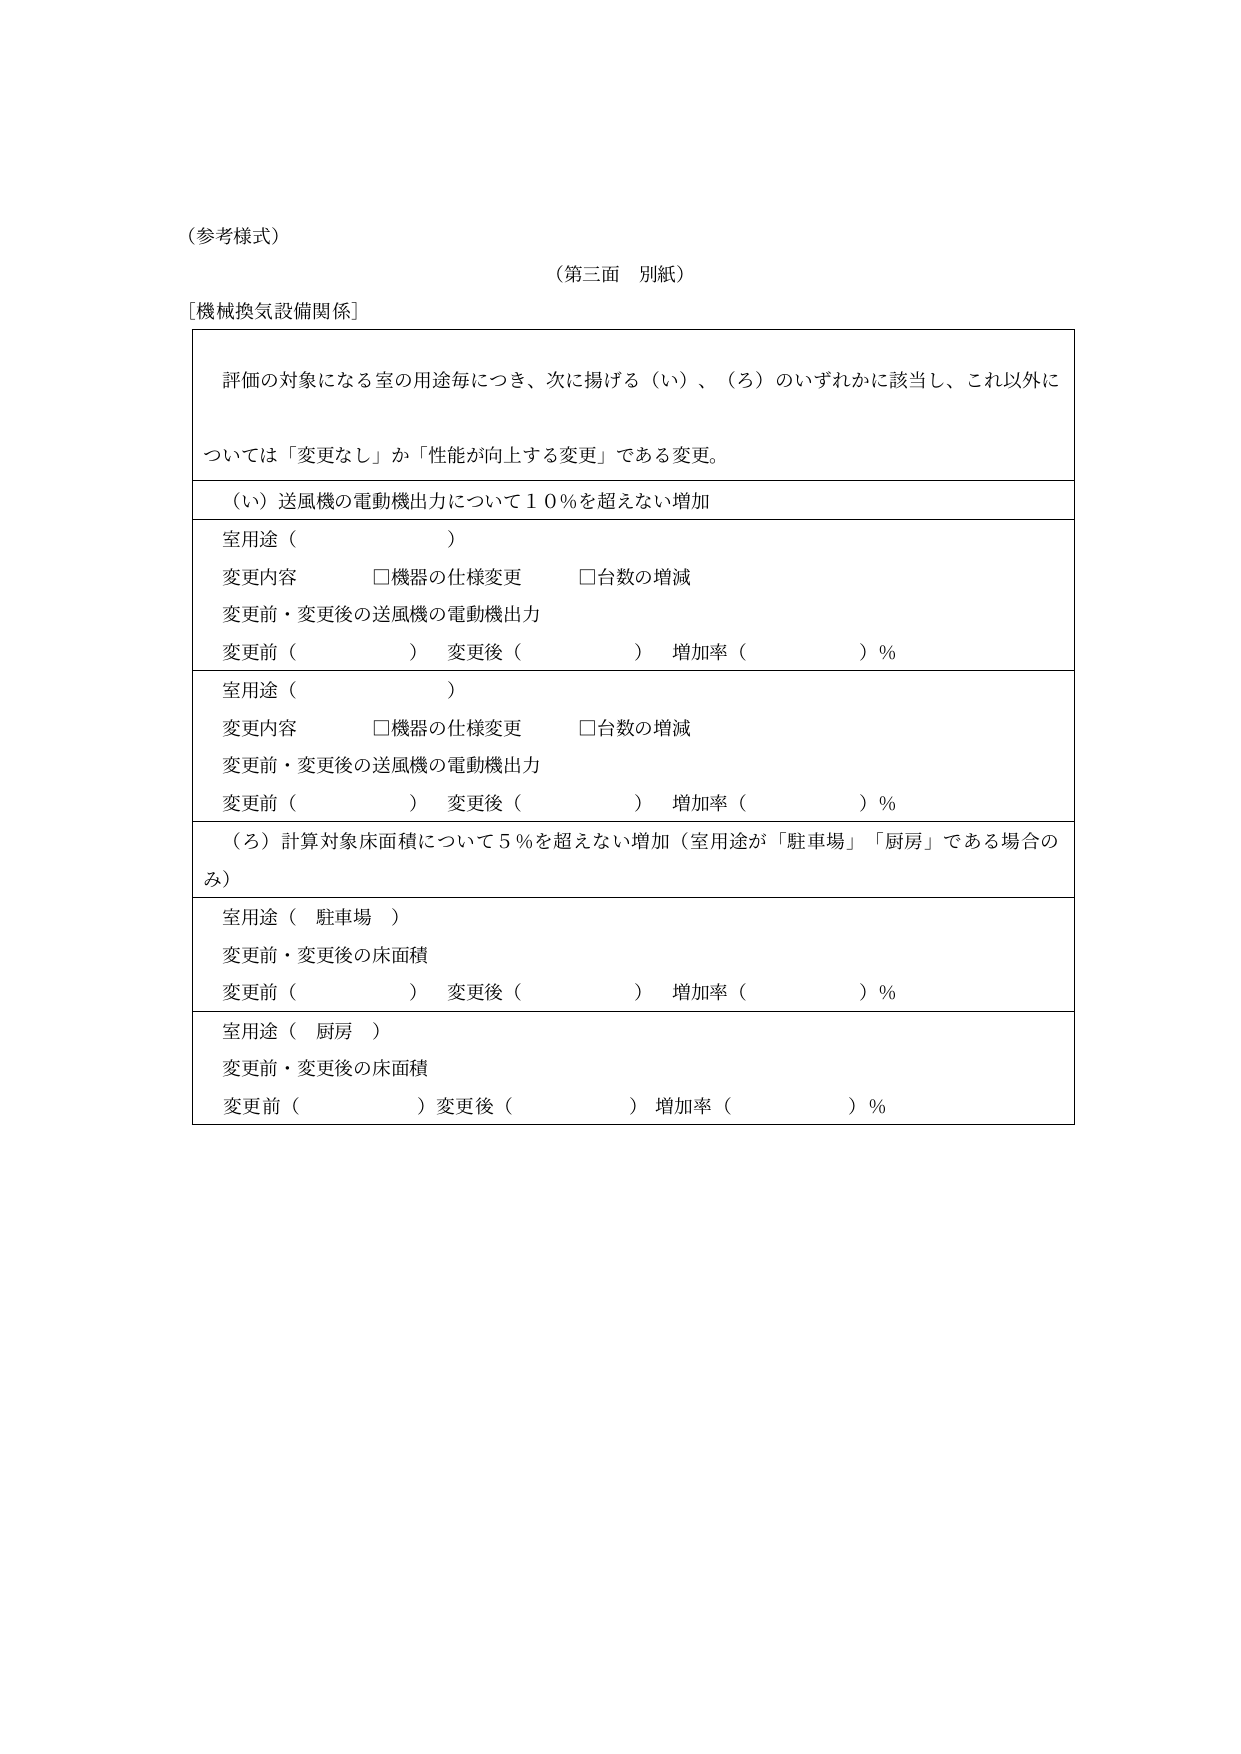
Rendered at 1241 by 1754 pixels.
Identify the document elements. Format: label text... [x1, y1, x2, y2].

table_cell 室用途（ 厨房 ） 変更前・変更後の床面積 変更前（ ）変更後（ ） 増加率（ ）％ [193, 1012, 1074, 1124]
text ［機械換気設備関係］ [177, 292, 1063, 329]
text （参考様式） [177, 217, 1063, 254]
table_cell （ろ）計算対象床面積について５％を超えない増加（室用途が「駐車場」「厨房」である場合のみ） [193, 822, 1074, 897]
table_cell 室用途（ 駐車場 ） 変更前・変更後の床面積 変更前（ ） 変更後（ ） 増加率（ ）％ [193, 898, 1074, 1011]
text （第三面 別紙） [177, 254, 1063, 292]
table_cell 室用途（ ） 変更内容 □機器の仕様変更 □台数の増減 変更前・変更後の送風機の電動機出力 変更前（ ） 変更後（ ） 増加率（ ）％ [193, 671, 1074, 821]
table_cell （い）送風機の電動機出力について１０％を超えない増加 [193, 481, 1074, 519]
table_header 評価の対象になる室の用途毎につき、次に揚げる（い）、（ろ）のいずれかに該当し、これ以外については「変更なし」か「性能が向上する変更」である変更。 [193, 330, 1074, 480]
table_cell 室用途（ ） 変更内容 □機器の仕様変更 □台数の増減 変更前・変更後の送風機の電動機出力 変更前（ ） 変更後（ ） 増加率（ ）％ [193, 520, 1074, 670]
